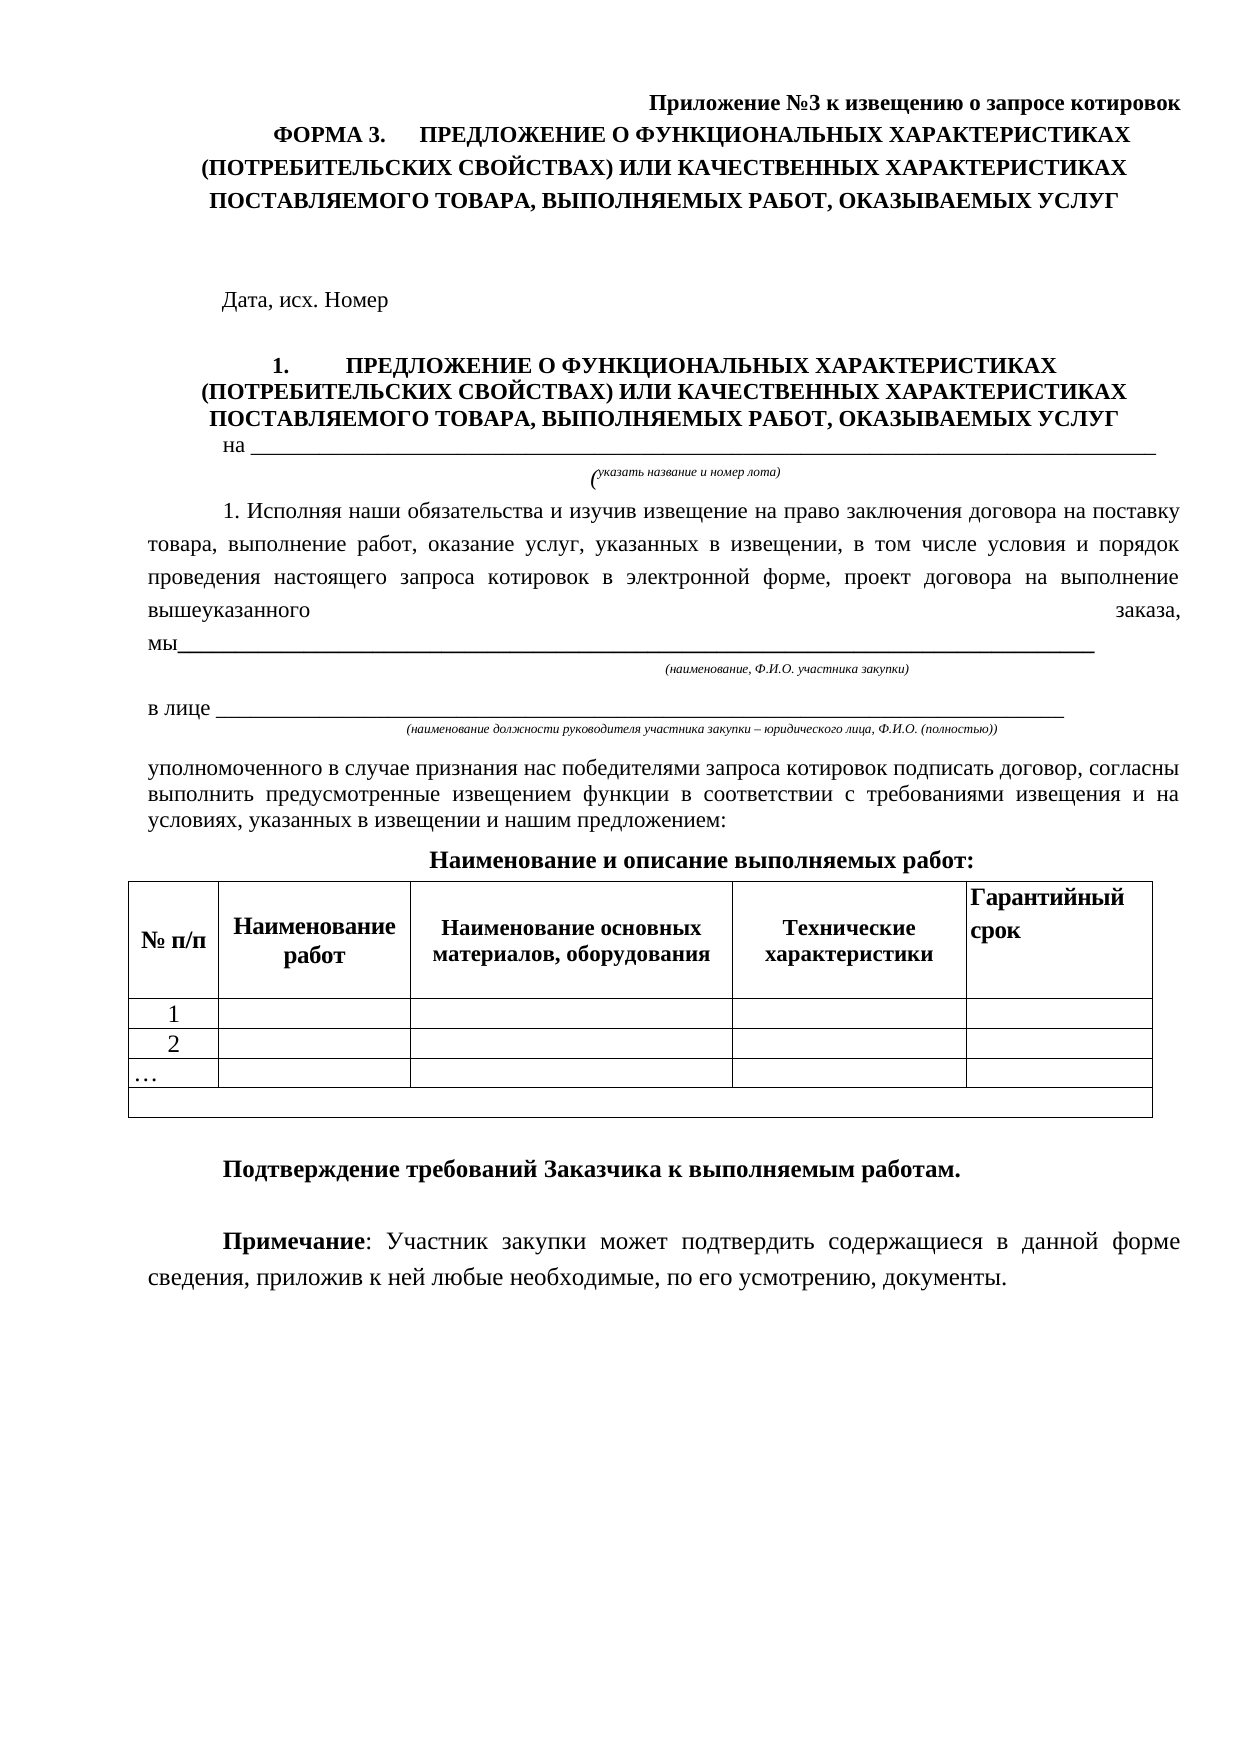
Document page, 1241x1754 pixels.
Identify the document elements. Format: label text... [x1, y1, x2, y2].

table_header Наименование работ [219, 882, 410, 998]
table_cell [219, 1059, 410, 1087]
table_cell [129, 1088, 1152, 1117]
table_cell [967, 1059, 1152, 1087]
text (наименование, Ф.И.О. участника закупки) [590, 661, 1181, 688]
table_cell [219, 999, 410, 1028]
table_header № п/п [129, 882, 218, 998]
text Подтверждение требований Заказчика к выполняемым работам. [148, 1154, 1181, 1183]
text уполномоченного в случае признания нас победителями запроса котировок подписать договор, согласны выполнить предусмотренные извещением функции в соответствии с требованиями извещения и на условиях, указанных в извещении и нашим предложением: [148, 754, 1181, 833]
table_cell 1 [129, 999, 218, 1028]
table_cell [733, 999, 966, 1028]
table_cell … [129, 1059, 218, 1087]
text (наименование должности руководителя участника закупки – юридического лица, Ф.И.О. (полностью)) [148, 721, 1181, 747]
table_cell [967, 999, 1152, 1028]
table_header Гарантийный срок [967, 882, 1152, 998]
text в лице __________________________________________________________________________ [148, 694, 1181, 721]
table_cell [411, 999, 732, 1028]
table_cell [733, 1059, 966, 1087]
table_header Наименование основных материалов, оборудования [411, 882, 732, 998]
text ФОРМА 3. ПРЕДЛОЖЕНИЕ О ФУНКЦИОНАЛЬНЫХ ХАРАКТЕРИСТИКАХ (ПОТРЕБИТЕЛЬСКИХ СВОЙСТВАХ) ИЛИ КАЧЕСТВЕННЫХ ХАРАКТЕРИСТИКАХ ПОСТАВЛЯЕМОГО ТОВАРА, ВЫПОЛНЯЕМЫХ РАБОТ, ОКАЗЫВАЕМЫХ УСЛУГ [148, 122, 1181, 214]
table_cell [411, 1029, 732, 1057]
table_cell [219, 1029, 410, 1057]
text Примечание: Участник закупки может подтвердить содержащиеся в данной форме сведения, приложив к ней любые необходимые, по его усмотрению, документы. [148, 1226, 1181, 1291]
text (указать название и номер лота) [516, 464, 1191, 490]
list ПРЕДЛОЖЕНИЕ О ФУНКЦИОНАЛЬНЫХ ХАРАКТЕРИСТИКАХ (ПОТРЕБИТЕЛЬСКИХ СВОЙСТВАХ) ИЛИ КАЧЕСТВЕННЫХ ХАРАКТЕРИСТИКАХ ПОСТАВЛЯЕМОГО ТОВАРА, ВЫПОЛНЯЕМЫХ РАБОТ, ОКАЗЫВАЕМЫХ УСЛУГ [148, 352, 1181, 431]
table_cell [967, 1029, 1152, 1057]
table_header Технические характеристики [733, 882, 966, 998]
table_cell [411, 1059, 732, 1087]
table_cell 2 [129, 1029, 218, 1057]
table_cell [733, 1029, 966, 1057]
text на _______________________________________________________________________________ [148, 431, 1191, 457]
text Наименование и описание выполняемых работ: [148, 845, 1181, 874]
text Приложение №3 к извещению о запросе котировок [148, 89, 1181, 115]
text Дата, исх. Номер [148, 286, 1181, 312]
text 1. Исполняя наши обязательства и изучив извещение на право заключения договора на поставку товара, выполнение работ, оказание услуг, указанных в извещении, в том числе условия и порядок проведения настоящего запроса котировок в электронной форме, проект договора на выполнение вышеуказанного заказа, мы________________________________________________________________________________ [148, 497, 1181, 655]
